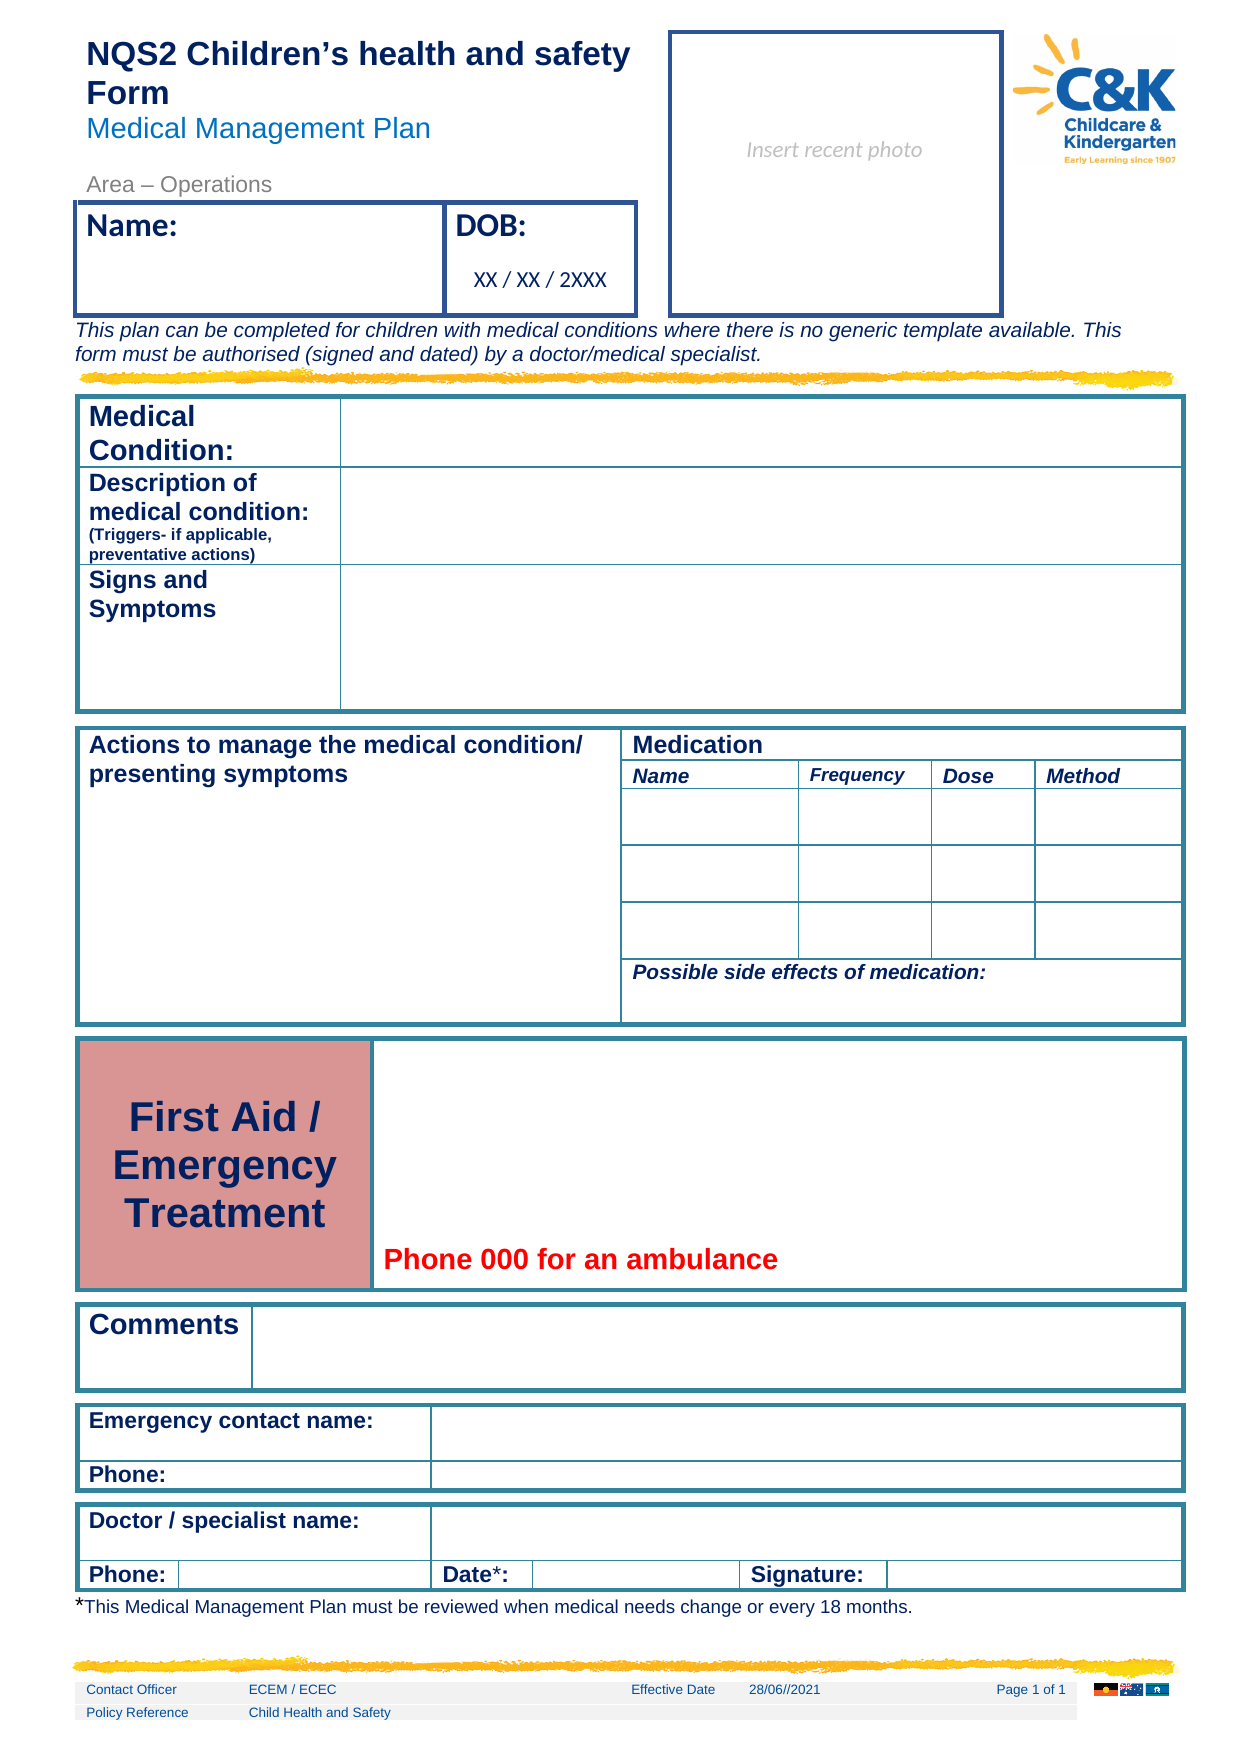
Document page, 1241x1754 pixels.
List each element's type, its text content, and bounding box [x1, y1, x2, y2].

table_cell [622, 846, 798, 901]
table_cell Possible side effects of medication: [622, 960, 1181, 1022]
table_cell [888, 1561, 1181, 1587]
table_cell Method [1036, 761, 1181, 788]
table_header Actions to manage the medical condition/ presenting symptoms [80, 730, 620, 1022]
table_cell [799, 789, 931, 844]
table_cell [932, 903, 1034, 958]
table_header Phone 000 for an ambulance [374, 1041, 1182, 1288]
table_cell Dose [932, 761, 1034, 788]
table_cell Date*: [432, 1561, 532, 1587]
table_cell [799, 846, 931, 901]
table_header [432, 1507, 1181, 1559]
table_header First Aid / Emergency Treatment [80, 1041, 370, 1288]
table_cell [533, 1561, 739, 1587]
table_header Emergency contact name: [80, 1407, 430, 1460]
table_header [253, 1307, 1181, 1388]
text *This Medical Management Plan must be reviewed when medical needs change or every 18 months. [75, 1592, 1165, 1618]
table_cell Name [622, 761, 798, 788]
table_cell [432, 1462, 1181, 1488]
table_cell [932, 789, 1034, 844]
table_cell [1036, 903, 1181, 958]
table_cell Phone: [80, 1462, 430, 1488]
table_cell Signs and Symptoms [80, 565, 340, 709]
picture [10, 354, 1241, 400]
table_header Medical Condition: [80, 399, 340, 466]
table_cell [179, 1561, 430, 1587]
table_cell Frequency [799, 761, 931, 788]
table_cell [622, 903, 798, 958]
table_cell [622, 789, 798, 844]
table_cell [1036, 846, 1181, 901]
picture [3, 1653, 1241, 1741]
table_cell [1036, 789, 1181, 844]
table_cell Description of medical condition: (Triggers- if applicable, preventative actions) [80, 468, 340, 563]
table_cell [932, 846, 1034, 901]
table_header Doctor / specialist name: [80, 1507, 430, 1559]
table_cell Phone: [80, 1561, 178, 1587]
table_cell [799, 903, 931, 958]
table_cell Signature: [740, 1561, 886, 1587]
table_header Comments [80, 1307, 251, 1388]
table_header [432, 1407, 1181, 1460]
table_cell [341, 565, 1181, 709]
table_header Medication [622, 730, 1181, 759]
table_header [341, 399, 1181, 466]
picture [1012, 34, 1176, 164]
table_cell [341, 468, 1181, 563]
